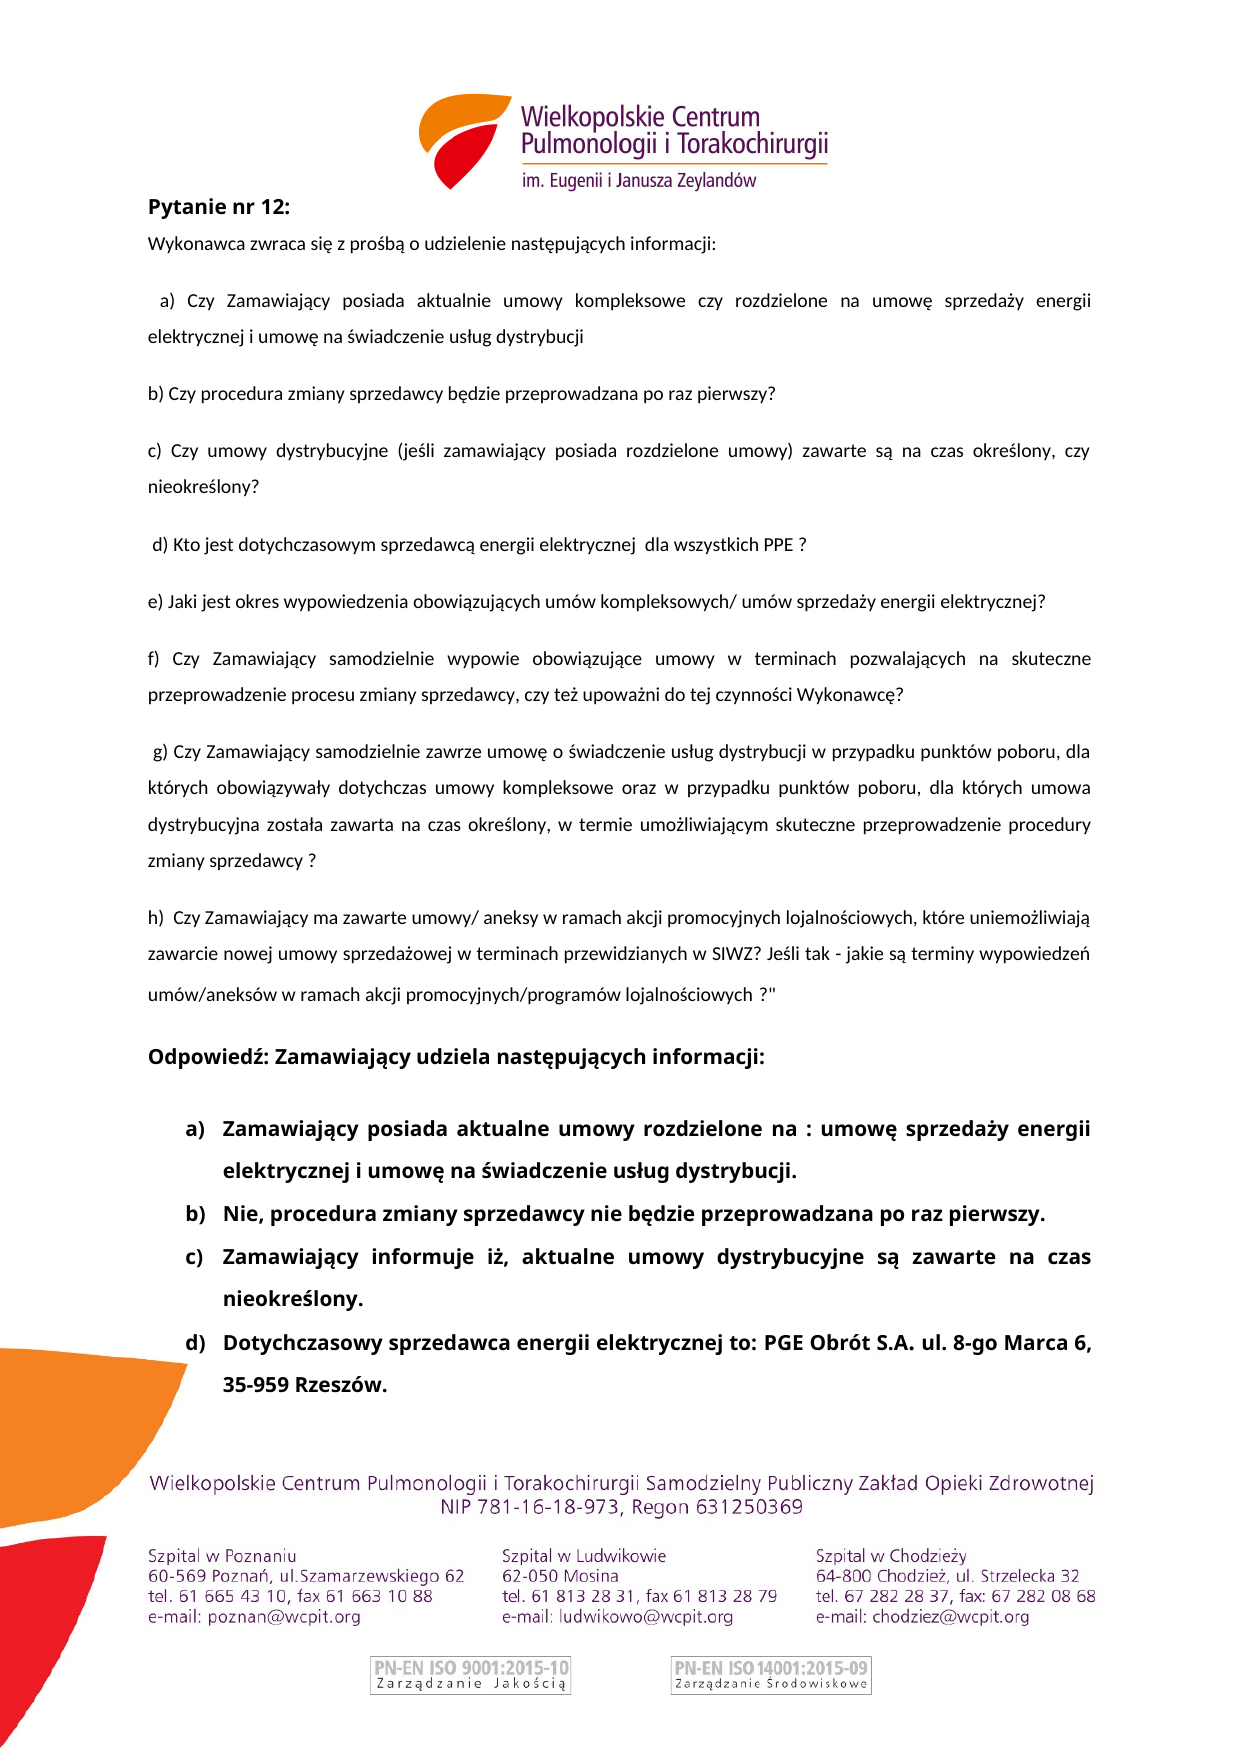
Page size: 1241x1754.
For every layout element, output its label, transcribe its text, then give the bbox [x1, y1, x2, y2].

text f) Czy Zamawiający samodzielnie wypowie obowiązujące umowy w terminach pozwalających na skuteczne przeprowadzenie procesu zmiany sprzedawcy, czy też upoważni do tej czynności Wykonawcę? [148, 646, 1092, 706]
list Zamawiający informuje iż, aktualne umowy dystrybucyjne są zawarte na czas nieokreślony. [185, 1300, 1092, 1371]
list Zamawiający posiada aktualne umowy rozdzielone na : umowę sprzedaży energii elektrycznej i umowę na świadczenie usług dystrybucji. [185, 1114, 1092, 1185]
picture [398, 0, 842, 192]
picture [0, 1340, 1241, 1754]
text e) Jaki jest okres wypowiedzenia obowiązujących umów kompleksowych/ umów sprzedaży energii elektrycznej? [148, 589, 1092, 613]
subtitle Pytanie nr 12: [148, 192, 1092, 220]
text b) Czy procedura zmiany sprzedawcy będzie przeprowadzana po raz pierwszy? [148, 381, 1092, 405]
list Nie, procedura zmiany sprzedawcy nie będzie przeprowadzana po raz pierwszy. [185, 1228, 1092, 1257]
text Odpowiedź: Zamawiający udziela następujących informacji: [148, 1042, 1092, 1071]
text g) Czy Zamawiający samodzielnie zawrze umowę o świadczenie usług dystrybucji w przypadku punktów poboru, dla których obowiązywały dotychczas umowy kompleksowe oraz w przypadku punktów poboru, dla których umowa dystrybucyjna została zawarta na czas określony, w termie umożliwiającym skuteczne przeprowadzenie procedury zmiany sprzedawcy ? [148, 739, 1092, 872]
text c) Czy umowy dystrybucyjne (jeśli zamawiający posiada rozdzielone umowy) zawarte są na czas określony, czy nieokreślony? [148, 438, 1092, 499]
text a) Czy Zamawiający posiada aktualnie umowy kompleksowe czy rozdzielone na umowę sprzedaży energii elektrycznej i umowę na świadczenie usług dystrybucji [148, 288, 1092, 348]
text h) Czy Zamawiający ma zawarte umowy/ aneksy w ramach akcji promocyjnych lojalnościowych, które uniemożliwiają zawarcie nowej umowy sprzedażowej w terminach przewidzianych w SIWZ? Jeśli tak - jakie są terminy wypowiedzeń umów/aneksów w ramach akcji promocyjnych/programów lojalnościowych ?" [148, 905, 1092, 1007]
text Wykonawca zwraca się z prośbą o udzielenie następujących informacji: [148, 231, 1092, 255]
text d) Kto jest dotychczasowym sprzedawcą energii elektrycznej dla wszystkich PPE ? [148, 532, 1092, 556]
